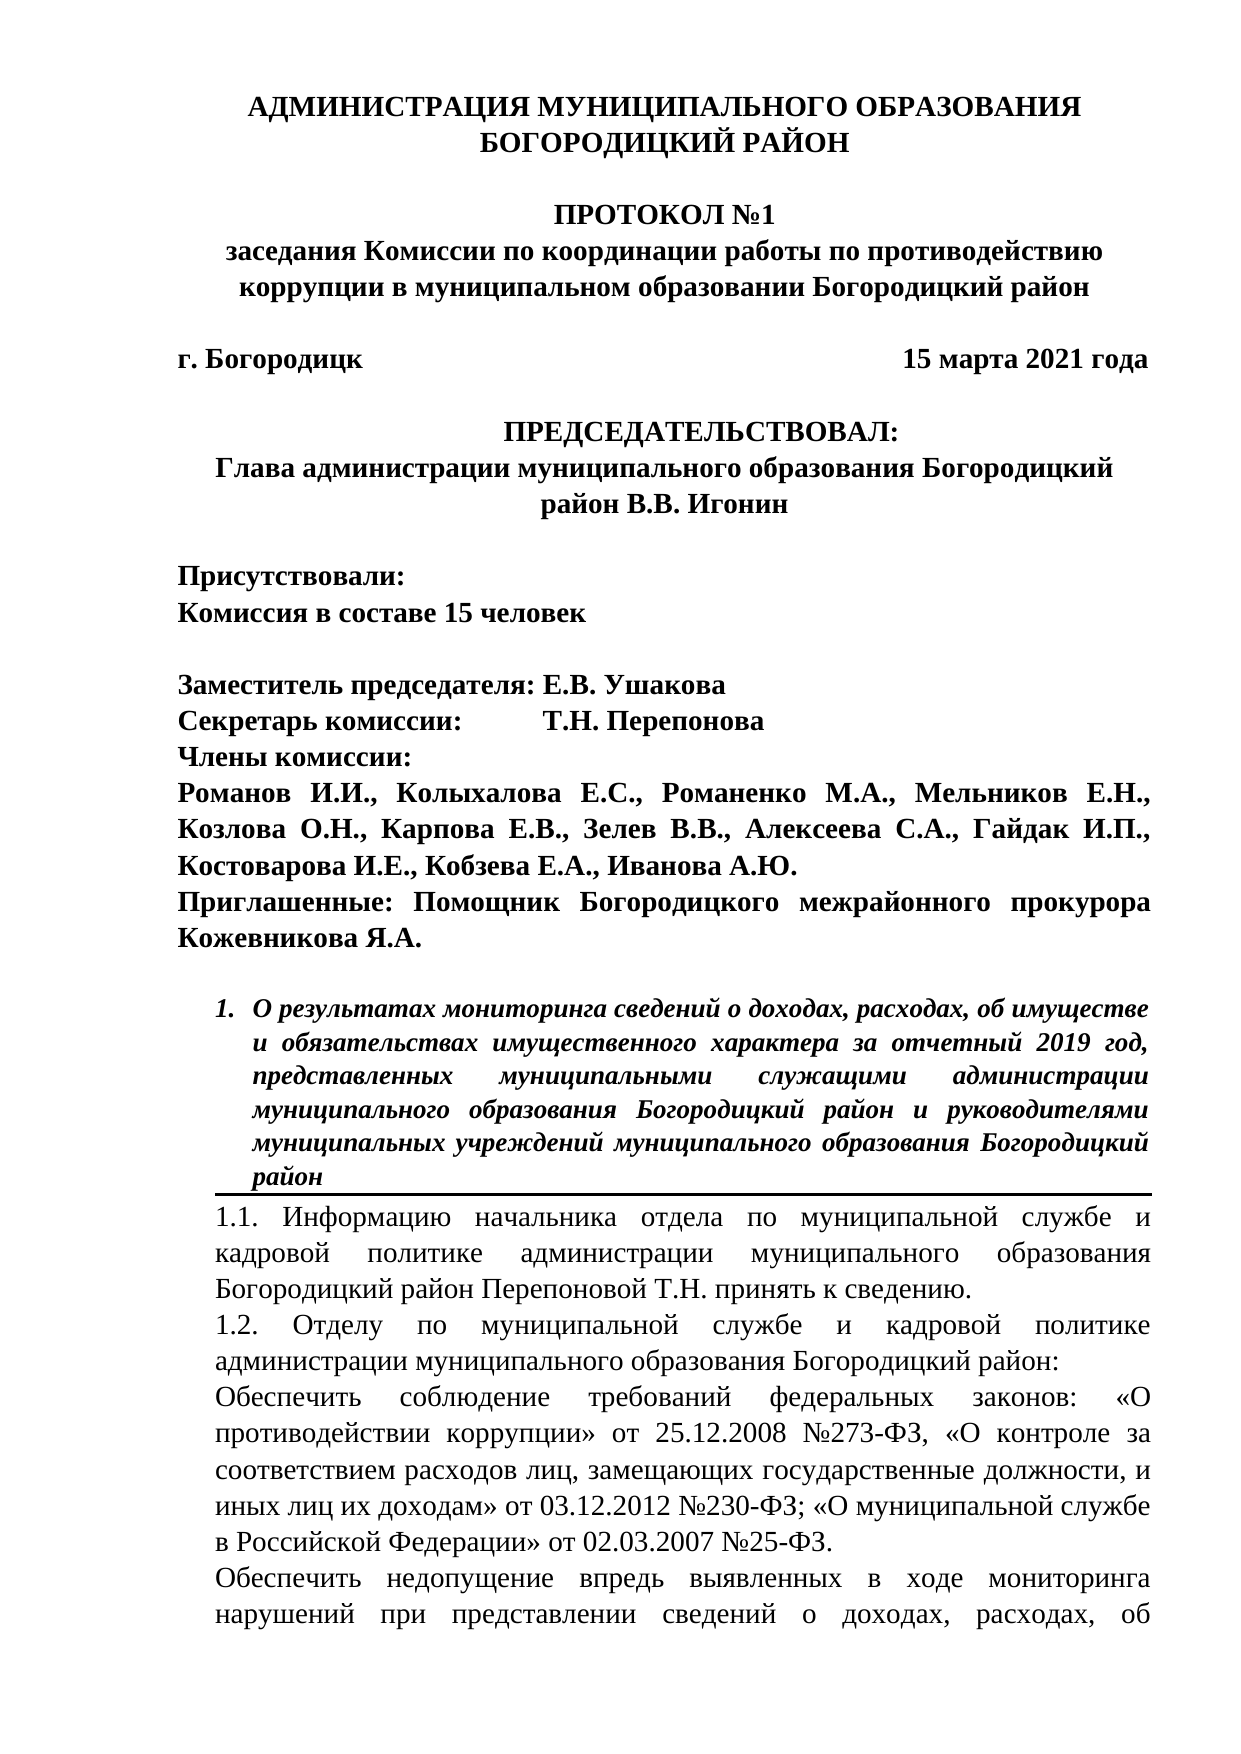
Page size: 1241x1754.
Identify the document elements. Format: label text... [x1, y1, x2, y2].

text Глава администрации муниципального образования Богородицкий район В.В. Игонин [177, 450, 1152, 520]
text Заместитель председателя: Е.В. Ушакова [177, 667, 1152, 701]
text 1.2. Отделу по муниципальной службе и кадровой политике администрации муниципального образования Богородицкий район: [215, 1307, 1152, 1377]
text Секретарь комиссии: Т.Н. Перепонова [177, 703, 1152, 737]
text Присутствовали: [177, 558, 1152, 592]
text г. Богородицк 15 марта 2021 года [177, 342, 1152, 375]
text ПРЕДСЕДАТЕЛЬСТВОВАЛ: [177, 414, 1152, 447]
text ПРОТОКОЛ №1 [177, 197, 1152, 231]
text Члены комиссии: [177, 739, 1152, 773]
text Романов И.И., Колыхалова Е.С., Романенко М.А., Мельников Е.Н., Козлова О.Н., Карпова Е.В., Зелев В.В., Алексеева С.А., Гайдак И.П., Костоварова И.Е., Кобзева Е.А., Иванова А.Ю. [177, 775, 1152, 881]
text Комиссия в составе 15 человек [177, 595, 1152, 628]
text Обеспечить соблюдение требований федеральных законов: «О противодействии коррупции» от 25.12.2008 №273-ФЗ, «О контроле за соответствием расходов лиц, замещающих государственные должности, и иных лиц их доходам» от 03.12.2012 №230-ФЗ; «О муниципальной службе в Российской Федерации» от 02.03.2007 №25-ФЗ. [215, 1379, 1152, 1558]
text 1.1. Информацию начальника отдела по муниципальной службе и кадровой политике администрации муниципального образования Богородицкий район Перепоновой Т.Н. принять к сведению. [215, 1199, 1152, 1304]
text АДМИНИСТРАЦИЯ МУНИЦИПАЛЬНОГО ОБРАЗОВАНИЯ БОГОРОДИЦКИЙ РАЙОН [177, 89, 1152, 158]
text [215, 1560, 1152, 1630]
text заседания Комиссии по координации работы по противодействию коррупции в муниципальном образовании Богородицкий район [177, 233, 1152, 303]
text Приглашенные: Помощник Богородицкого межрайонного прокурора Кожевникова Я.А. [177, 884, 1152, 953]
list О результатах мониторинга сведений о доходах, расходах, об имуществе и обязательствах имущественного характера за отчетный 2019 год, представленных муниципальными служащими администрации муниципального образования Богородицкий район и руководителями муниципальных учреждений муниципального образования Богородицкий район [215, 992, 1152, 1193]
